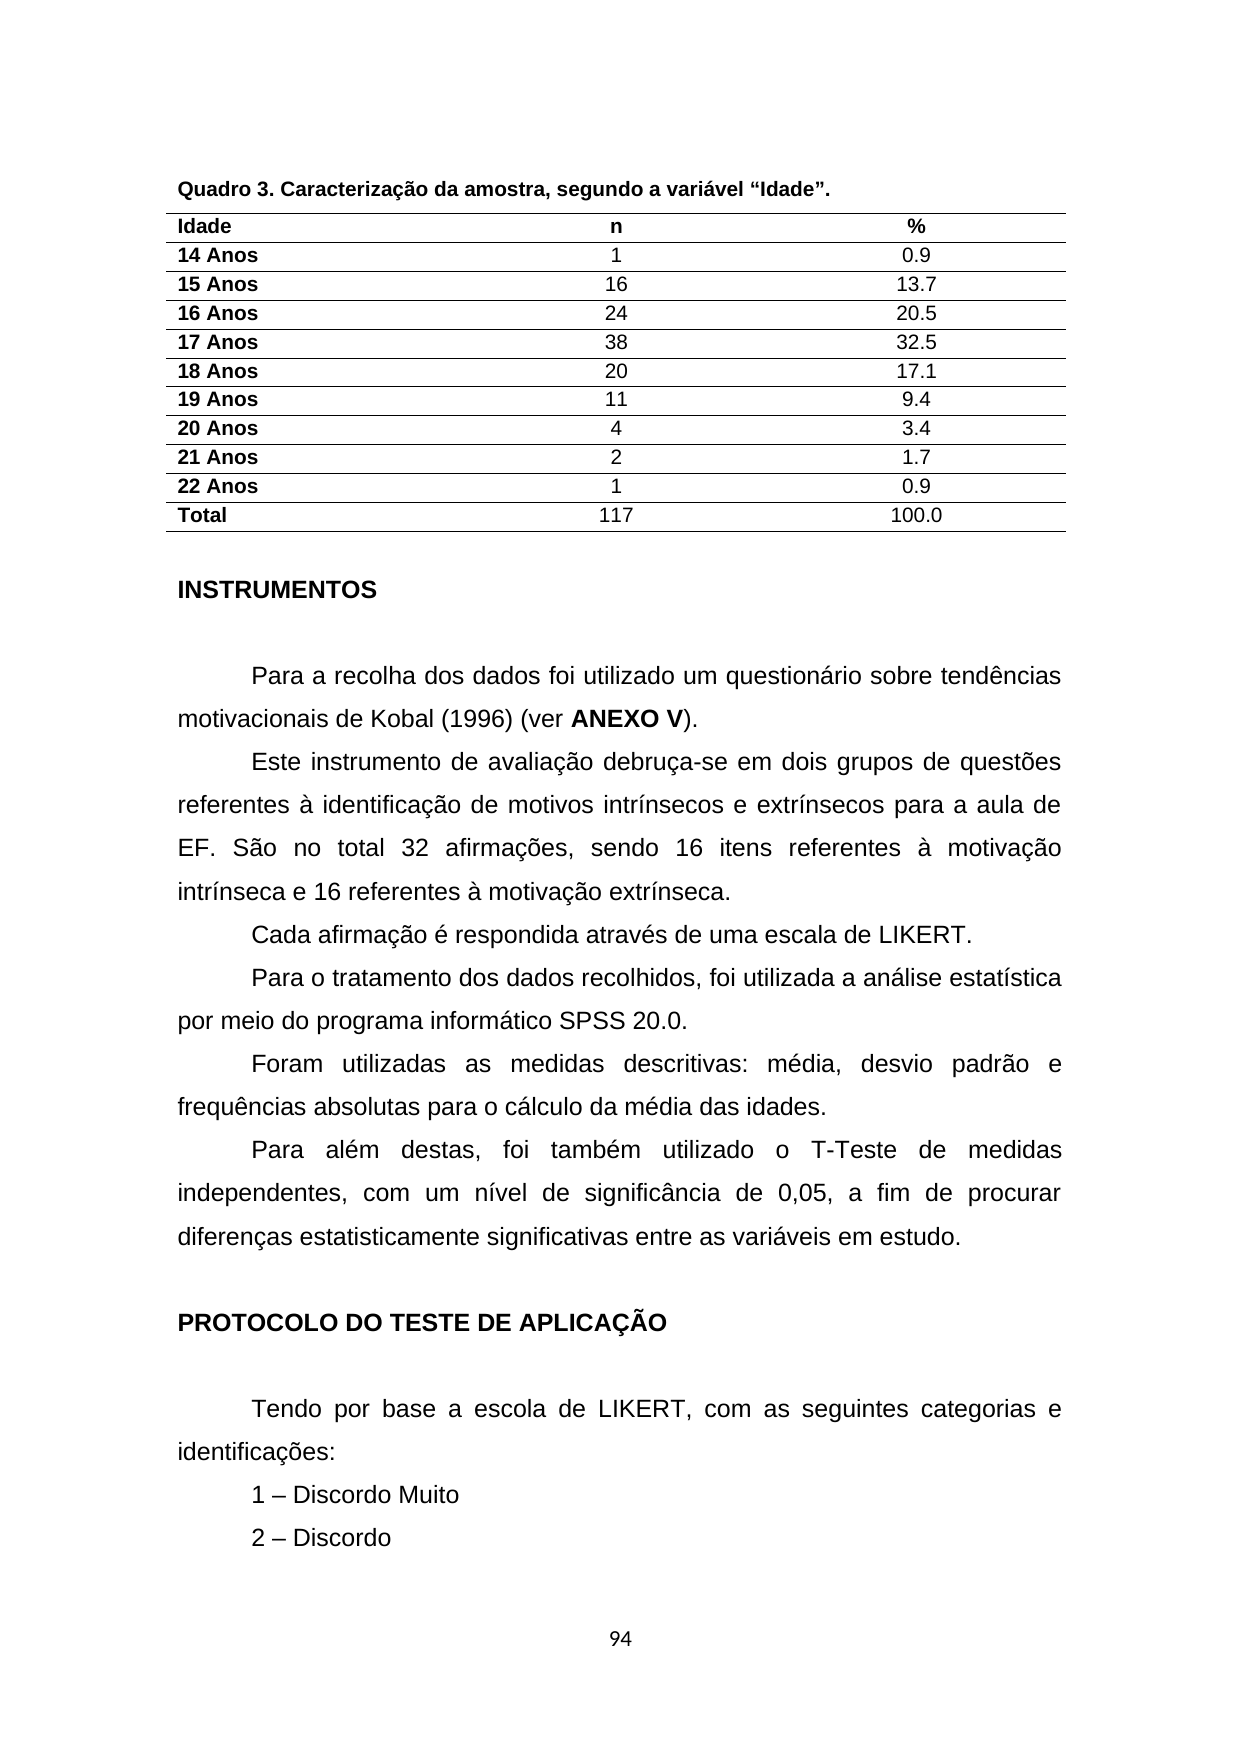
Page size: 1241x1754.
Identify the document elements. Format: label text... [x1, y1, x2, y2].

table_cell 16 Anos [166, 301, 466, 328]
subtitle INSTRUMENTOS [177, 575, 1063, 603]
text Foram utilizadas as medidas descritivas: média, desvio padrão e frequências absolutas para o cálculo da média das idades. [177, 1049, 1063, 1121]
text 2 – Discordo [177, 1523, 1063, 1552]
table_header Idade [166, 214, 466, 242]
table_header % [766, 214, 1066, 242]
table_cell 117 [466, 503, 766, 531]
table_cell 38 [466, 330, 766, 357]
table_cell Total [166, 503, 466, 531]
table_cell 20 [466, 359, 766, 386]
table_cell 9.4 [766, 387, 1066, 415]
table_cell 17 Anos [166, 330, 466, 357]
table_cell 18 Anos [166, 359, 466, 386]
table_cell 17.1 [766, 359, 1066, 386]
table_cell 4 [466, 416, 766, 444]
table_cell 16 [466, 272, 766, 300]
table_cell 13.7 [766, 272, 1066, 300]
table_cell 0.9 [766, 474, 1066, 502]
table_cell 11 [466, 387, 766, 415]
table_cell 20.5 [766, 301, 1066, 328]
table_cell 32.5 [766, 330, 1066, 357]
text 1 – Discordo Muito [177, 1480, 1063, 1509]
table_cell 3.4 [766, 416, 1066, 444]
text Quadro 3. Caracterização da amostra, segundo a variável “Idade”. [177, 177, 1063, 201]
table_cell 2 [466, 445, 766, 473]
text Para a recolha dos dados foi utilizado um questionário sobre tendências motivacionais de Kobal (1996) (ver ANEXO V). [177, 661, 1063, 733]
text Cada afirmação é respondida através de uma escala de LIKERT. [177, 920, 1063, 948]
subtitle PROTOCOLO DO TESTE DE APLICAÇÃO [177, 1308, 1063, 1337]
table_cell 100.0 [766, 503, 1066, 531]
table_cell 22 Anos [166, 474, 466, 502]
table_cell 24 [466, 301, 766, 328]
text Para o tratamento dos dados recolhidos, foi utilizada a análise estatística por meio do programa informático SPSS 20.0. [177, 963, 1063, 1035]
table_cell 21 Anos [166, 445, 466, 473]
text Este instrumento de avaliação debruça-se em dois grupos de questões referentes à identificação de motivos intrínsecos e extrínsecos para a aula de EF. São no total 32 afirmações, sendo 16 itens referentes à motivação intrínseca e 16 referentes à motivação extrínseca. [177, 747, 1063, 905]
table_header n [466, 214, 766, 242]
table_cell 14 Anos [166, 243, 466, 271]
table_cell 0.9 [766, 243, 1066, 271]
table_cell 15 Anos [166, 272, 466, 300]
table_cell 1 [466, 474, 766, 502]
table_cell 20 Anos [166, 416, 466, 444]
table_cell 1.7 [766, 445, 1066, 473]
text Tendo por base a escola de LIKERT, com as seguintes categorias e identificações: [177, 1394, 1063, 1466]
table_cell 19 Anos [166, 387, 466, 415]
table_cell 1 [466, 243, 766, 271]
text Para além destas, foi também utilizado o T-Teste de medidas independentes, com um nível de significância de 0,05, a fim de procurar diferenças estatisticamente significativas entre as variáveis em estudo. [177, 1135, 1063, 1250]
